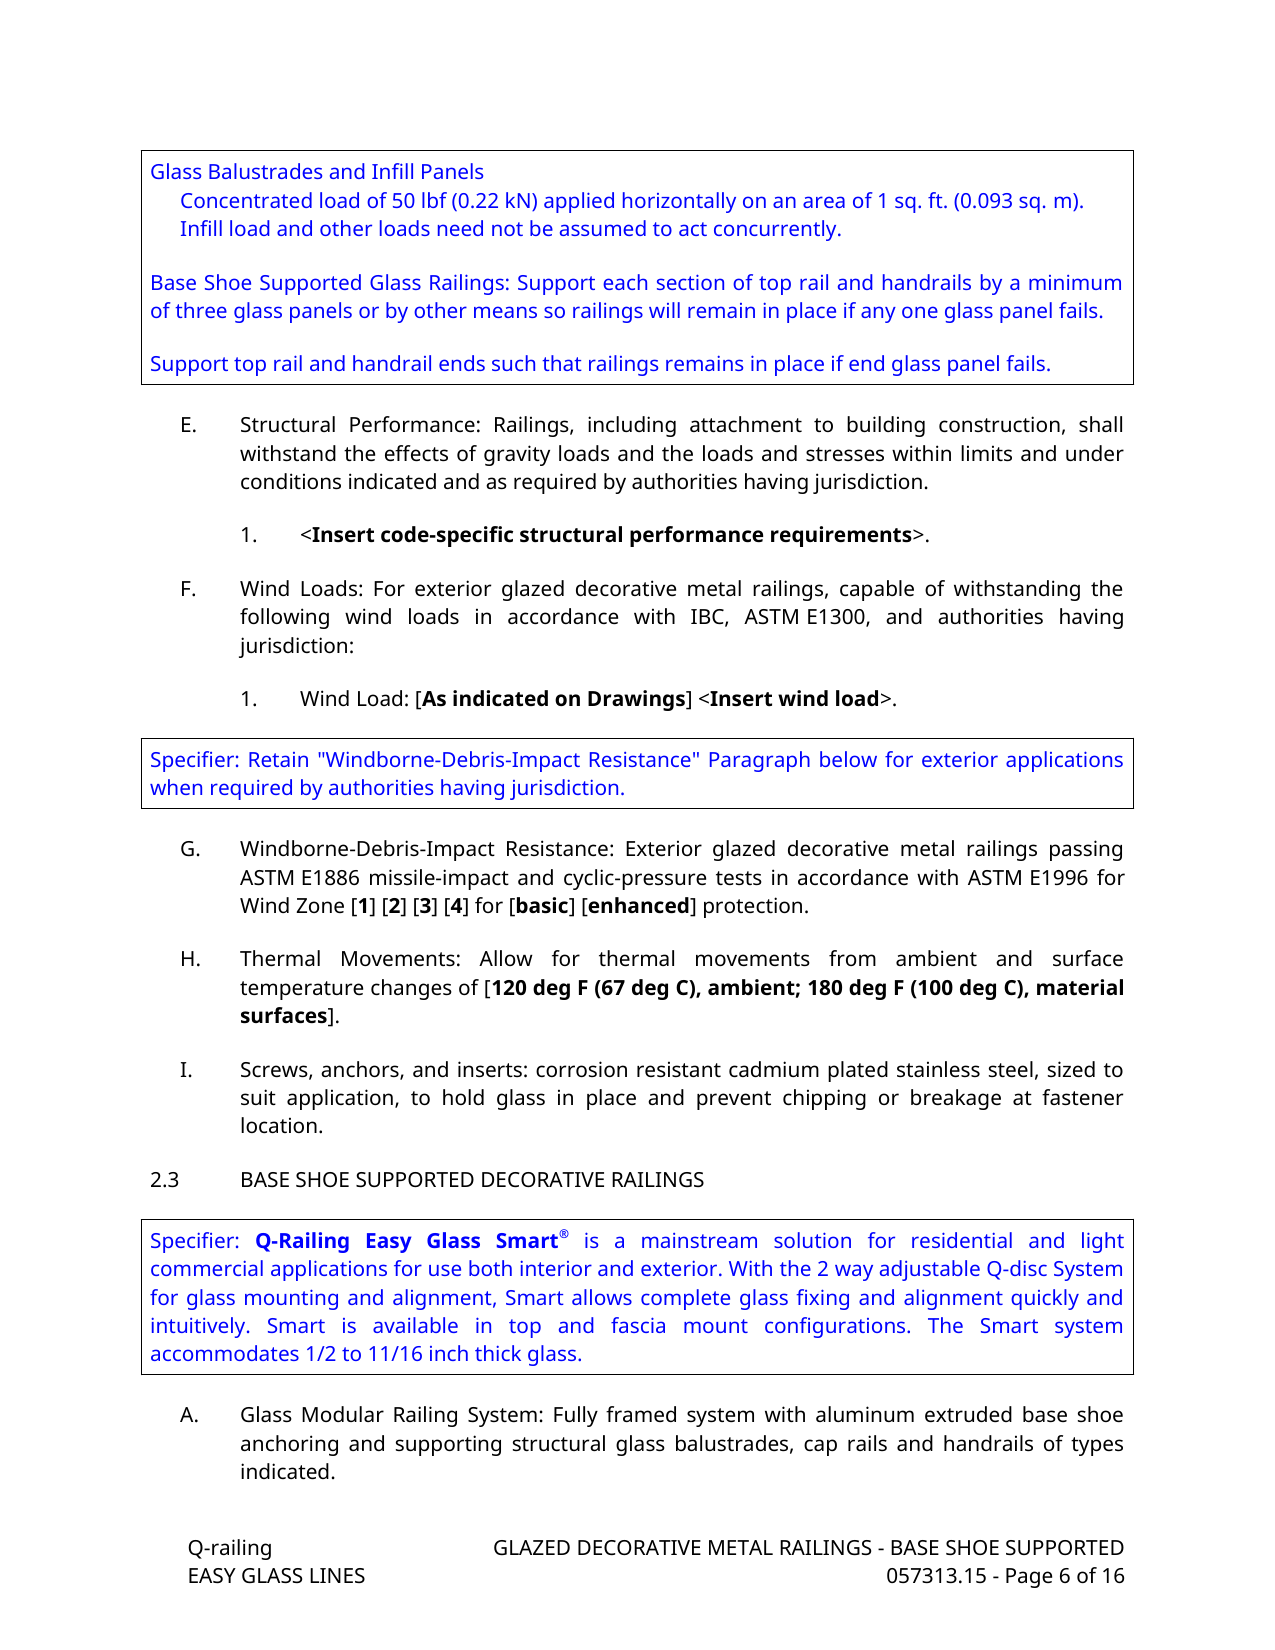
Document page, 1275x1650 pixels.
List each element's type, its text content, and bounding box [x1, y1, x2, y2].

text Windborne-Debris-Impact Resistance: Exterior glazed decorative metal railings passing ASTM E1886 missile-impact and cyclic-pressure tests in accordance with ASTM E1996 for Wind Zone [1] [2] [3] [4] for [basic] [enhanced] protection. [180, 834, 1125, 919]
text Screws, anchors, and inserts: corrosion resistant cadmium plated stainless steel, sized to suit application, to hold glass in place and prevent chipping or breakage at fastener location. [180, 1055, 1125, 1140]
text Glass Modular Railing System: Fully framed system with aluminum extruded base shoe anchoring and supporting structural glass balustrades, cap rails and handrails of types indicated. [180, 1400, 1125, 1486]
text Wind Loads: For exterior glazed decorative metal railings, capable of withstanding the following wind loads in accordance with IBC, ASTM E1300, and authorities having jurisdiction: [180, 574, 1125, 659]
text Wind Load: [As indicated on Drawings] <Insert wind load>. [240, 684, 1125, 713]
text Thermal Movements: Allow for thermal movements from ambient and surface temperature changes of [120 deg F (67 deg C), ambient; 180 deg F (100 deg C), material surfaces]. [180, 944, 1125, 1030]
text Concentrated load of 50 lbf (0.22 kN) applied horizontally on an area of 1 sq. ft. (0.093 sq. m). [150, 186, 1125, 214]
text Infill load and other loads need not be assumed to act concurrently. [150, 214, 1125, 243]
text Support top rail and handrail ends such that railings remains in place if end glass panel fails. [142, 342, 1133, 384]
text Specifier: Q-Railing Easy Glass Smart® is a mainstream solution for residential and light commercial applications for use both interior and exterior. With the 2 way adjustable Q-disc System for glass mounting and alignment, Smart allows complete glass fixing and alignment quickly and intuitively. Smart is available in top and fascia mount configurations. The Smart system accommodates 1/2 to 11/16 inch thick glass. [142, 1220, 1133, 1374]
text BASE SHOE SUPPORTED DECORATIVE RAILINGS [150, 1165, 1125, 1193]
text Glass Balustrades and Infill Panels [142, 151, 1133, 186]
text <Insert code-specific structural performance requirements>. [240, 521, 1125, 549]
text Base Shoe Supported Glass Railings: Support each section of top rail and handrails by a minimum of three glass panels or by other means so railings will remain in place if any one glass panel fails. [142, 260, 1133, 324]
text Structural Performance: Railings, including attachment to building construction, shall withstand the effects of gravity loads and the loads and stresses within limits and under conditions indicated and as required by authorities having jurisdiction. [180, 410, 1125, 496]
text Specifier: Retain "Windborne-Debris-Impact Resistance" Paragraph below for exterior applications when required by authorities having jurisdiction. [142, 739, 1133, 808]
